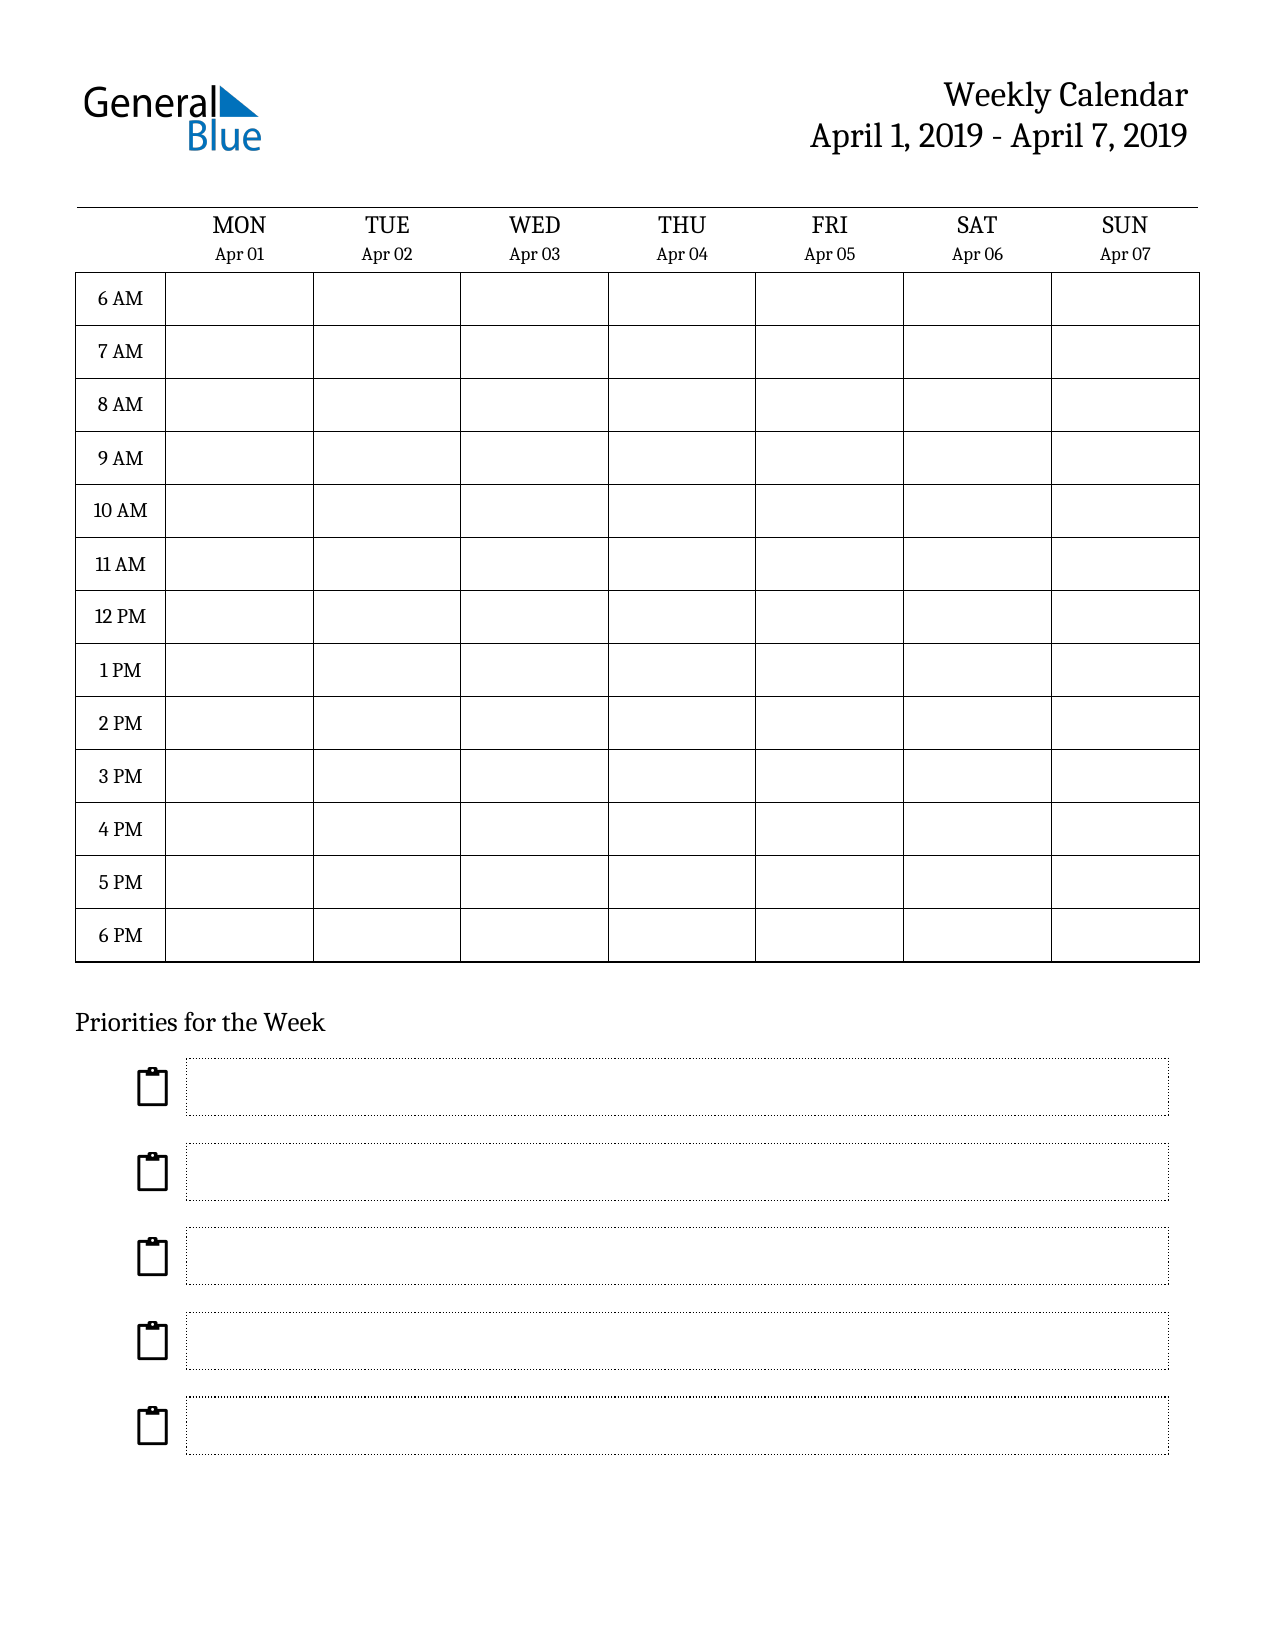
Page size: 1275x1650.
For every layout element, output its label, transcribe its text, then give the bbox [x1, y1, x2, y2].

table_cell [756, 644, 903, 696]
table_cell [904, 803, 1051, 855]
table_cell [1052, 750, 1199, 802]
table_cell [314, 379, 460, 431]
table_cell [756, 432, 903, 484]
table_cell [609, 485, 755, 537]
table_cell [1052, 856, 1199, 908]
picture [129, 1318, 176, 1364]
table_cell [1052, 644, 1199, 696]
table_cell [756, 750, 903, 802]
table_cell [904, 432, 1051, 484]
table_cell [314, 644, 460, 696]
table_cell 10 AM [76, 485, 165, 537]
table_cell [166, 379, 313, 431]
table_cell [166, 803, 313, 855]
table_cell [187, 1227, 1168, 1284]
table_cell [609, 856, 755, 908]
table_cell 3 PM [76, 750, 165, 802]
table_cell [187, 1312, 1168, 1369]
table_cell FRI Apr 05 [756, 208, 903, 272]
table_cell [461, 379, 608, 431]
table_cell [314, 485, 460, 537]
table_cell 5 PM [76, 856, 165, 908]
table_cell [904, 326, 1051, 378]
table_cell [314, 750, 460, 802]
table_cell [166, 644, 313, 696]
table_cell [314, 432, 460, 484]
table_cell [609, 644, 755, 696]
table_cell WED Apr 03 [461, 208, 608, 272]
table_cell [756, 273, 903, 325]
table_cell [314, 856, 460, 908]
table_cell [904, 379, 1051, 431]
table_cell [314, 538, 460, 590]
table_cell [461, 697, 608, 749]
table_cell [904, 750, 1051, 802]
table_cell 6 AM [76, 273, 165, 325]
table_cell [461, 644, 608, 696]
table_cell [756, 485, 903, 537]
table_cell SAT Apr 06 [904, 208, 1051, 272]
table_cell MON Apr 01 [165, 208, 313, 272]
table_cell 12 PM [76, 591, 165, 643]
table_cell [314, 803, 460, 855]
table_cell [1052, 432, 1199, 484]
table_cell [609, 379, 755, 431]
table_cell [461, 273, 608, 325]
table_cell [166, 432, 313, 484]
table_header [106, 1058, 187, 1115]
picture [129, 1148, 176, 1195]
table_cell [904, 591, 1051, 643]
table_cell [904, 538, 1051, 590]
table_cell SUN Apr 07 [1051, 207, 1199, 272]
table_cell [461, 485, 608, 537]
table_cell [756, 803, 903, 855]
table_cell [106, 1115, 1168, 1142]
table_cell [166, 697, 313, 749]
table_cell [609, 273, 755, 325]
table_cell [314, 273, 460, 325]
table_cell 7 AM [76, 326, 165, 378]
table_cell [166, 538, 313, 590]
table_cell [1052, 326, 1199, 378]
table_cell [314, 697, 460, 749]
table_cell [106, 1200, 1168, 1227]
table_cell [609, 909, 755, 961]
table_cell [904, 856, 1051, 908]
table_cell [609, 591, 755, 643]
table_cell [756, 379, 903, 431]
table_cell [106, 1312, 187, 1369]
table_cell [904, 697, 1051, 749]
table_cell [756, 909, 903, 961]
table_cell [461, 432, 608, 484]
table_cell [461, 803, 608, 855]
table_cell [106, 1143, 187, 1200]
table_cell [166, 485, 313, 537]
table_cell [756, 538, 903, 590]
table_cell [106, 1227, 187, 1284]
table_cell [1052, 909, 1199, 961]
table_cell [461, 750, 608, 802]
table_cell [609, 432, 755, 484]
table_cell [314, 591, 460, 643]
table_cell 9 AM [76, 432, 165, 484]
table_cell [756, 591, 903, 643]
table_cell [166, 591, 313, 643]
table_cell [904, 485, 1051, 537]
table_cell 8 AM [76, 379, 165, 431]
picture [129, 1233, 176, 1280]
table_cell [609, 326, 755, 378]
table_cell THU Apr 04 [608, 208, 756, 272]
table_cell TUE Apr 02 [313, 208, 461, 272]
picture [129, 1063, 176, 1110]
table_cell [106, 1369, 1168, 1396]
table_cell [904, 644, 1051, 696]
table_cell 11 AM [76, 538, 165, 590]
table_cell [106, 1284, 1168, 1312]
table_cell [1052, 379, 1199, 431]
table_cell [187, 1143, 1168, 1200]
table_cell [1052, 485, 1199, 537]
table_cell 1 PM [76, 644, 165, 696]
table_cell [461, 538, 608, 590]
table_cell [106, 1396, 187, 1454]
table_cell 6 PM [76, 909, 165, 961]
table_cell [1052, 273, 1199, 325]
table_cell [609, 803, 755, 855]
table_cell [1052, 538, 1199, 590]
table_cell [609, 697, 755, 749]
table_cell [461, 909, 608, 961]
table_cell [461, 326, 608, 378]
table_cell [1052, 697, 1199, 749]
table_cell [461, 591, 608, 643]
table_cell [904, 909, 1051, 961]
table_cell [904, 273, 1051, 325]
table_cell [1052, 591, 1199, 643]
picture [84, 85, 261, 151]
table_cell [609, 538, 755, 590]
table_cell [756, 697, 903, 749]
table_cell [314, 909, 460, 961]
table_header [187, 1058, 1168, 1115]
table_cell [187, 1396, 1168, 1454]
table_cell [314, 326, 460, 378]
table_cell 2 PM [76, 697, 165, 749]
table_cell 4 PM [76, 803, 165, 855]
table_cell [1052, 803, 1199, 855]
table_cell [166, 326, 313, 378]
table_cell [756, 326, 903, 378]
table_header Weekly Calendar April 1, 2019 - April 7, 2019 [76, 75, 1199, 207]
table_cell [609, 750, 755, 802]
table_cell [76, 208, 165, 272]
table_cell [166, 750, 313, 802]
text Priorities for the Week [75, 1007, 1200, 1039]
table_cell [166, 273, 313, 325]
table_cell [756, 856, 903, 908]
table_cell [461, 856, 608, 908]
picture [129, 1402, 176, 1449]
table_cell [166, 856, 313, 908]
table_cell [166, 909, 313, 961]
